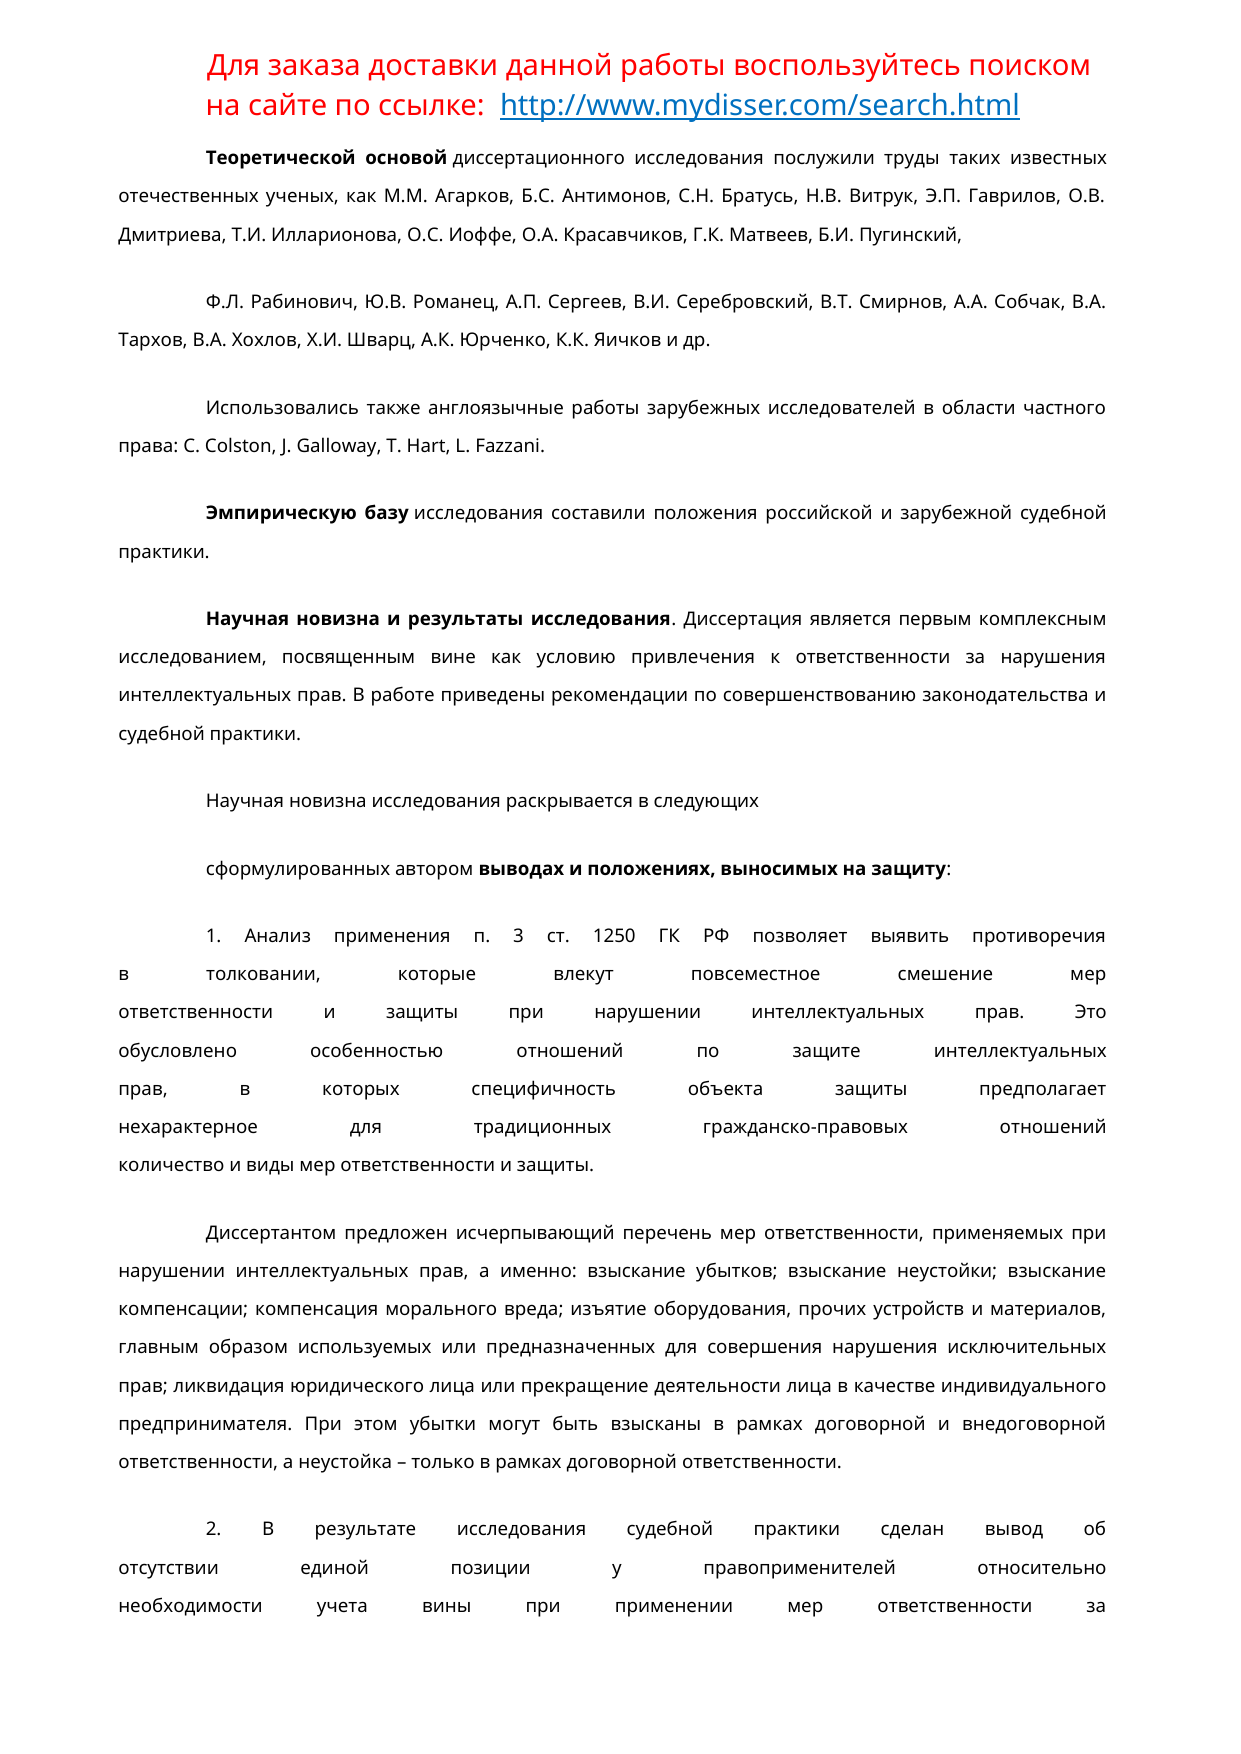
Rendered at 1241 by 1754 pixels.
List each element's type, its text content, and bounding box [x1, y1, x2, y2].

text Научная новизна исследования раскрывается в следующих [118, 787, 1107, 813]
text Диссертантом предложен исчерпывающий перечень мер ответственности, применяемых при нарушении интеллектуальных прав, а именно: взыскание убытков; взыскание неустойки; взыскание компенсации; компенсация морального вреда; изъятие оборудования, прочих устройств и материалов, главным образом используемых или предназначенных для совершения нарушения исключительных прав; ликвидация юридического лица или прекращение деятельности лица в качестве индивидуального предпринимателя. При этом убытки могут быть взысканы в рамках договорной и внедоговорной ответственности, а неустойка – только в рамках договорной ответственности. [118, 1219, 1107, 1474]
text Теоретической основой диссертационного исследования послужили труды таких известных отечественных ученых, как М.М. Агарков, Б.С. Антимонов, С.Н. Братусь, Н.В. Витрук, Э.П. Гаврилов, О.В. Дмитриева, Т.И. Илларионова, О.С. Иоффе, О.А. Красавчиков, Г.К. Матвеев, Б.И. Пугинский, [118, 144, 1107, 247]
text Ф.Л. Рабинович, Ю.В. Романец, А.П. Сергеев, В.И. Серебровский, В.Т. Смирнов, А.А. Собчак, В.А. Тархов, В.А. Хохлов, Х.И. Шварц, А.К. Юрченко, К.К. Яичков и др. [118, 288, 1107, 352]
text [118, 1516, 1107, 1618]
text Научная новизна и результаты исследования. Диссертация является первым комплексным исследованием, посвященным вине как условию привлечения к ответственности за нарушения интеллектуальных прав. В работе приведены рекомендации по совершенствованию законодательства и судебной практики. [118, 605, 1107, 746]
text 1. Анализ применения п. 3 ст. 1250 ГК РФ позволяет выявить противоречия в толковании, которые влекут повсеместное смешение мер ответственности и защиты при нарушении интеллектуальных прав. Это обусловлено особенностью отношений по защите интеллектуальных прав, в которых специфичность объекта защиты предполагает нехарактерное для традиционных гражданско-правовых отношений количество и виды мер ответственности и защиты. [118, 922, 1107, 1177]
text Эмпирическую базу исследования составили положения российской и зарубежной судебной практики. [118, 500, 1107, 563]
text Использовались также англоязычные работы зарубежных исследователей в области частного права: С. Colston, J. Galloway, T. Hart, L. Fazzani. [118, 394, 1107, 458]
text сформулированных автором выводах и положениях, выносимых на защиту: [118, 855, 1107, 880]
